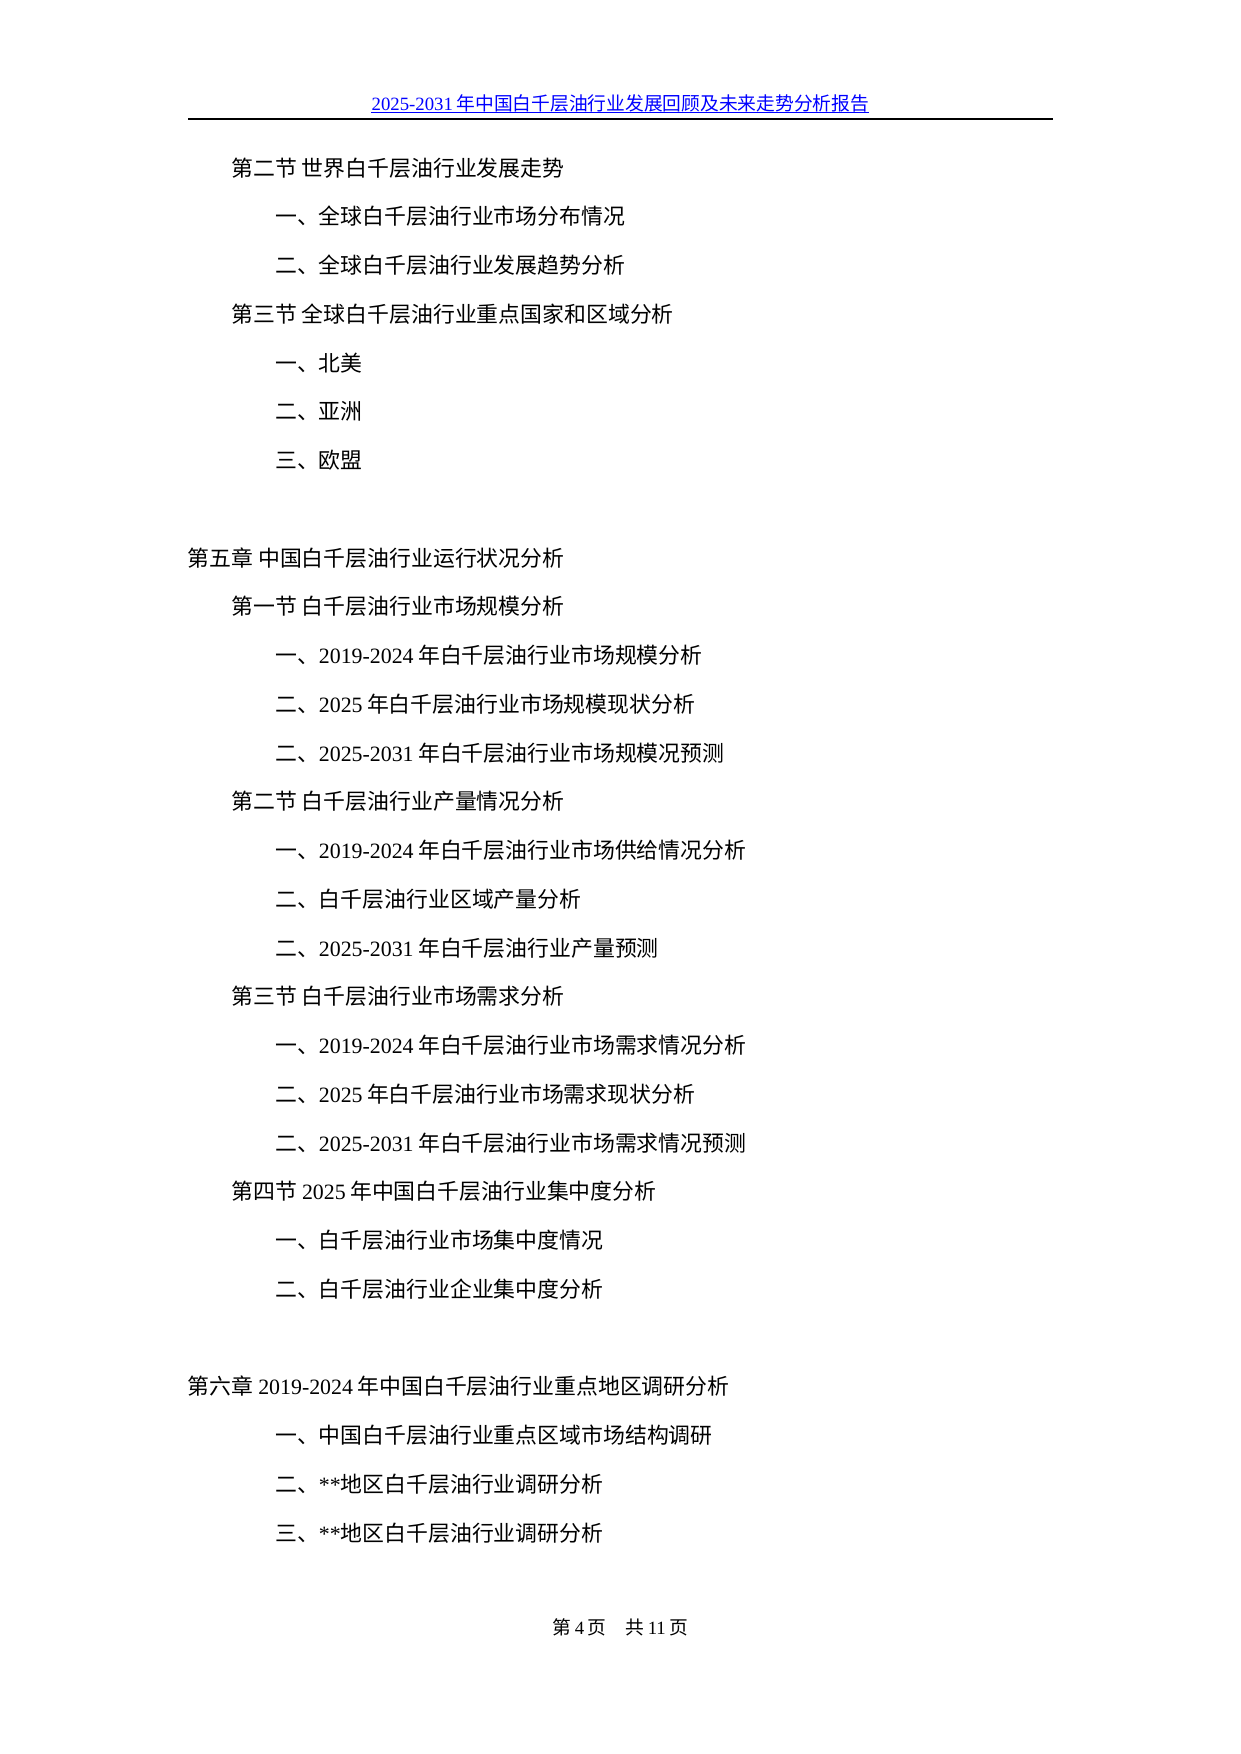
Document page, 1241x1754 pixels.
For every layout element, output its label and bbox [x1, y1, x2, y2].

text [187, 150, 1053, 1548]
